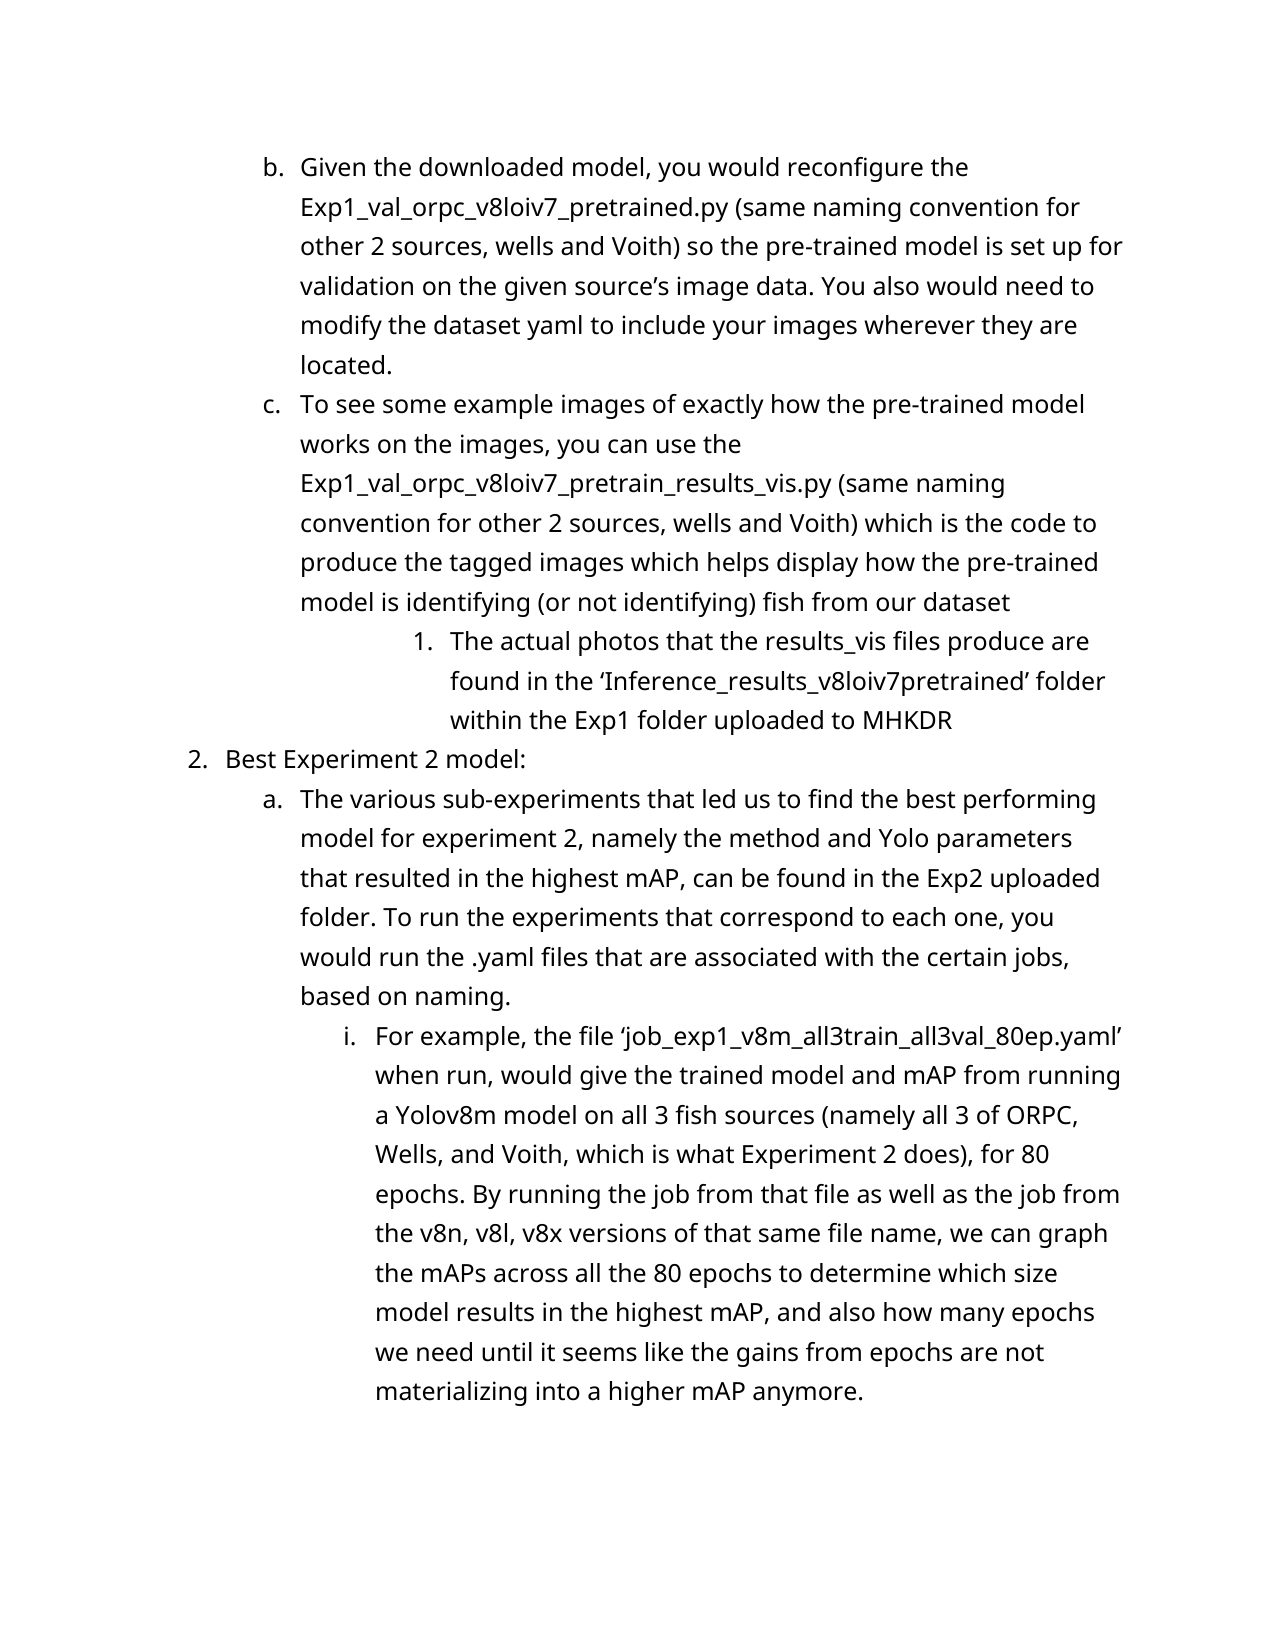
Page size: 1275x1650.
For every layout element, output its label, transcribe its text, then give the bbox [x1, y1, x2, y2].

list For example, the file ‘job_exp1_v8m_all3train_all3val_80ep.yaml’ when run, would give the trained model and mAP from running a Yolov8m model on all 3 fish sources (namely all 3 of ORPC, Wells, and Voith, which is what Experiment 2 does), for 80 epochs. By running the job from that file as well as the job from the v8n, v8l, v8x versions of that same file name, we can graph the mAPs across all the 80 epochs to determine which size model results in the highest mAP, and also how many epochs we need until it seems like the gains from epochs are not materializing into a higher mAP anymore. [356, 1018, 1125, 1408]
list Given the downloaded model, you would reconfigure the Exp1_val_orpc_v8loiv7_pretrained.py (same naming convention for other 2 sources, wells and Voith) so the pre-trained model is set up for validation on the given source’s image data. You also would need to modify the dataset yaml to include your images wherever they are located. [262, 150, 1125, 381]
list To see some example images of exactly how the pre-trained model works on the images, you can use the Exp1_val_orpc_v8loiv7_pretrain_results_vis.py (same naming convention for other 2 sources, wells and Voith) which is the code to produce the tagged images which helps display how the pre-trained model is identifying (or not identifying) fish from our dataset [262, 387, 1125, 618]
list Best Experiment 2 model: [187, 742, 1125, 776]
list The various sub-experiments that led us to find the best performing model for experiment 2, namely the method and Yolo parameters that resulted in the highest mAP, can be found in the Exp2 uploaded folder. To run the experiments that correspond to each one, you would run the .yaml files that are associated with the certain jobs, based on naming. [262, 782, 1125, 1013]
list The actual photos that the results_vis files produce are found in the ‘Inference_results_v8loiv7pretrained’ folder within the Exp1 folder uploaded to MHKDR [412, 624, 1125, 737]
